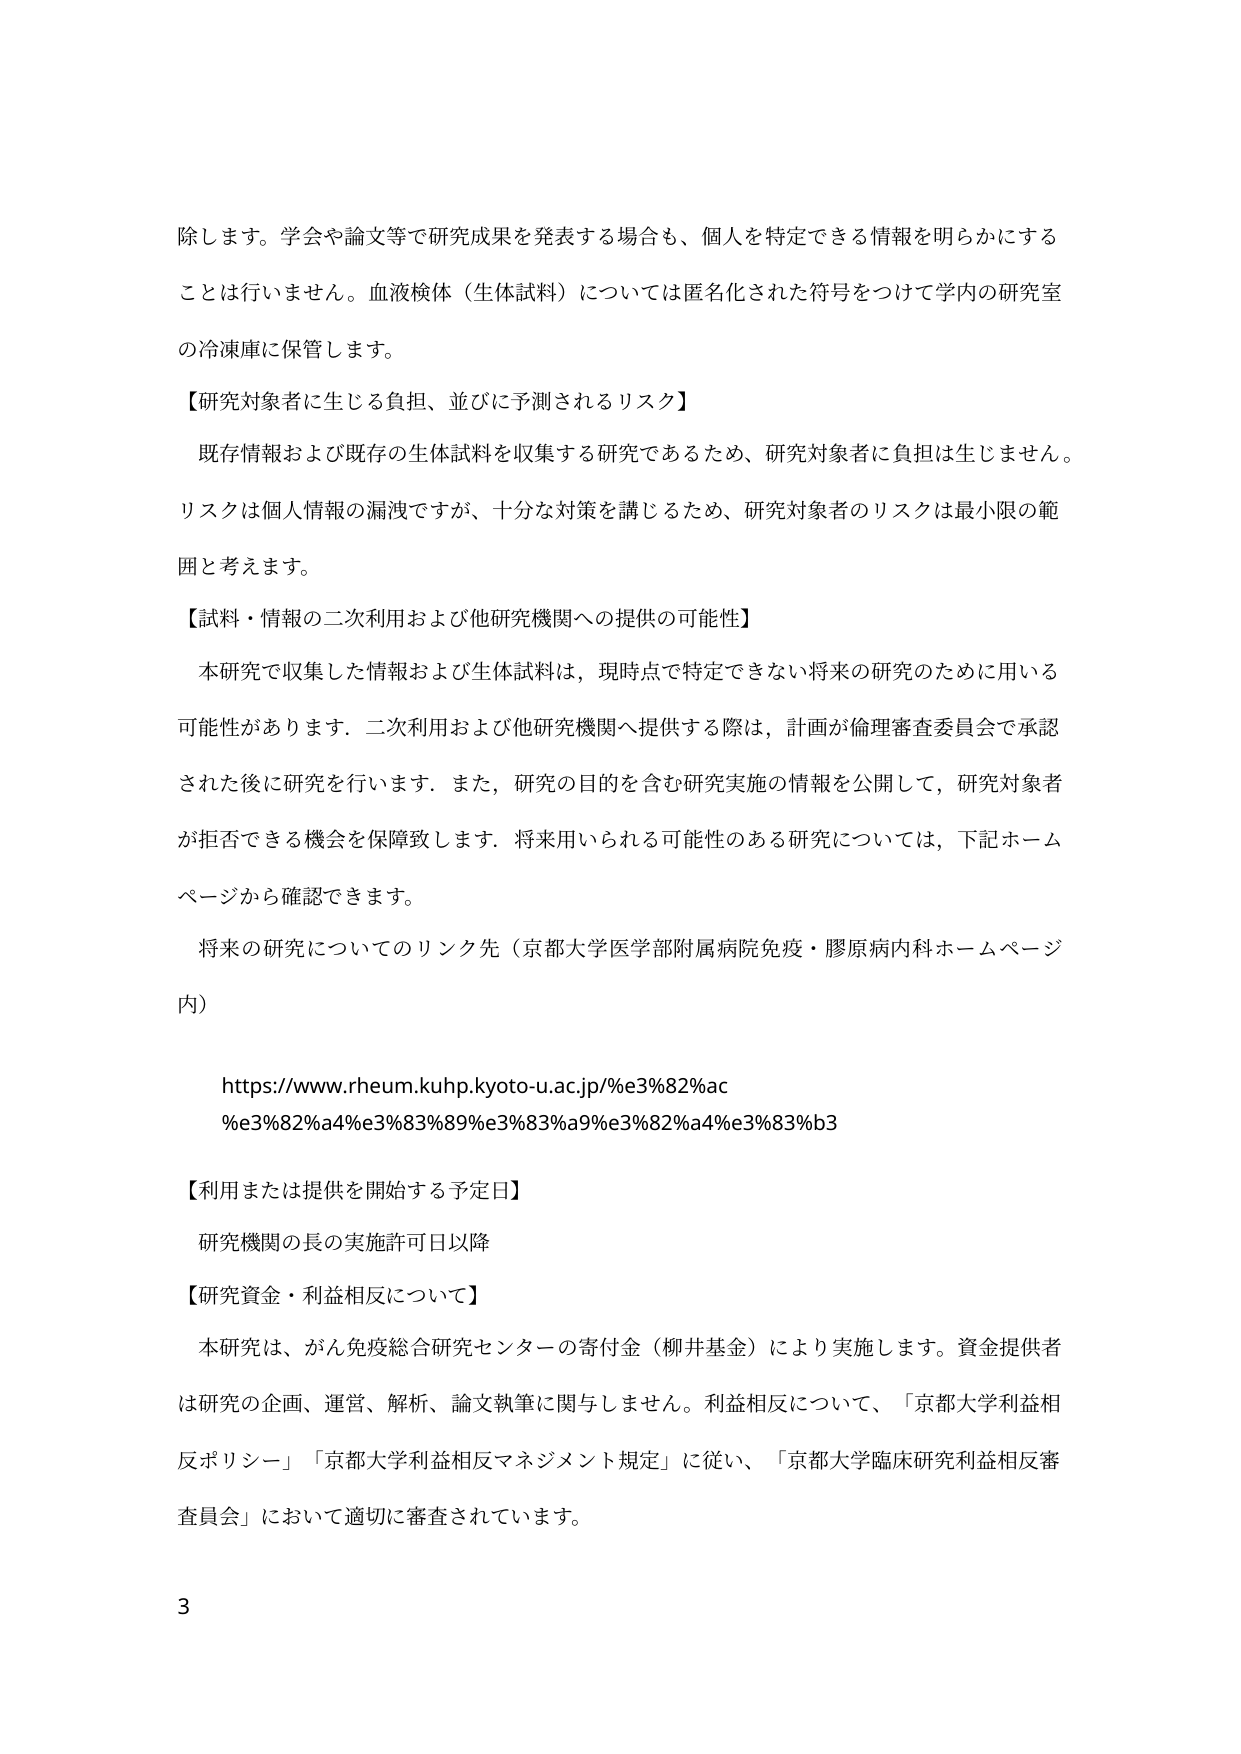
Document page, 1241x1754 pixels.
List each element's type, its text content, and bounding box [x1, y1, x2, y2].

text 研究機関の長の実施許可日以降 [177, 1223, 1063, 1261]
text 【試料・情報の二次利用および他研究機関への提供の可能性】 [177, 599, 1063, 636]
text https://www.rheum.kuhp.kyoto-u.ac.jp/%e3%82%ac%e3%82%a4%e3%83%89%e3%83%a9%e3%82%a4%e3%83%b3 [221, 1067, 1063, 1142]
text 【研究資金・利益相反について】 [177, 1276, 1063, 1313]
text 既存情報および既存の生体試料を収集する研究であるため、研究対象者に負担は生じません。リスクは個人情報の漏洩ですが、十分な対策を講じるため、研究対象者のリスクは最小限の範囲と考えます。 [177, 434, 1063, 584]
text 本研究は、がん免疫総合研究センターの寄付金（柳井基金）により実施します。資金提供者は研究の企画、運営、解析、論文執筆に関与しません。利益相反について、「京都大学利益相反ポリシー」「京都大学利益相反マネジメント規定」に従い、「京都大学臨床研究利益相反審査員会」において適切に審査されています。 [177, 1328, 1063, 1534]
text 【研究対象者に生じる負担、並びに予測されるリスク】 [177, 382, 1063, 419]
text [177, 217, 1063, 367]
text 将来の研究についてのリンク先（京都大学医学部附属病院免疫・膠原病内科ホームページ内） [177, 929, 1063, 1022]
text 【利用または提供を開始する予定日】 [177, 1171, 1063, 1208]
text 本研究で収集した情報および生体試料は，現時点で特定できない将来の研究のために用いる可能性があります．二次利用および他研究機関へ提供する際は，計画が倫理審査委員会で承認された後に研究を行います．また，研究の目的を含む研究実施の情報を公開して，研究対象者が拒否できる機会を保障致します．将来用いられる可能性のある研究については，下記ホームページから確認できます。 [177, 651, 1063, 914]
